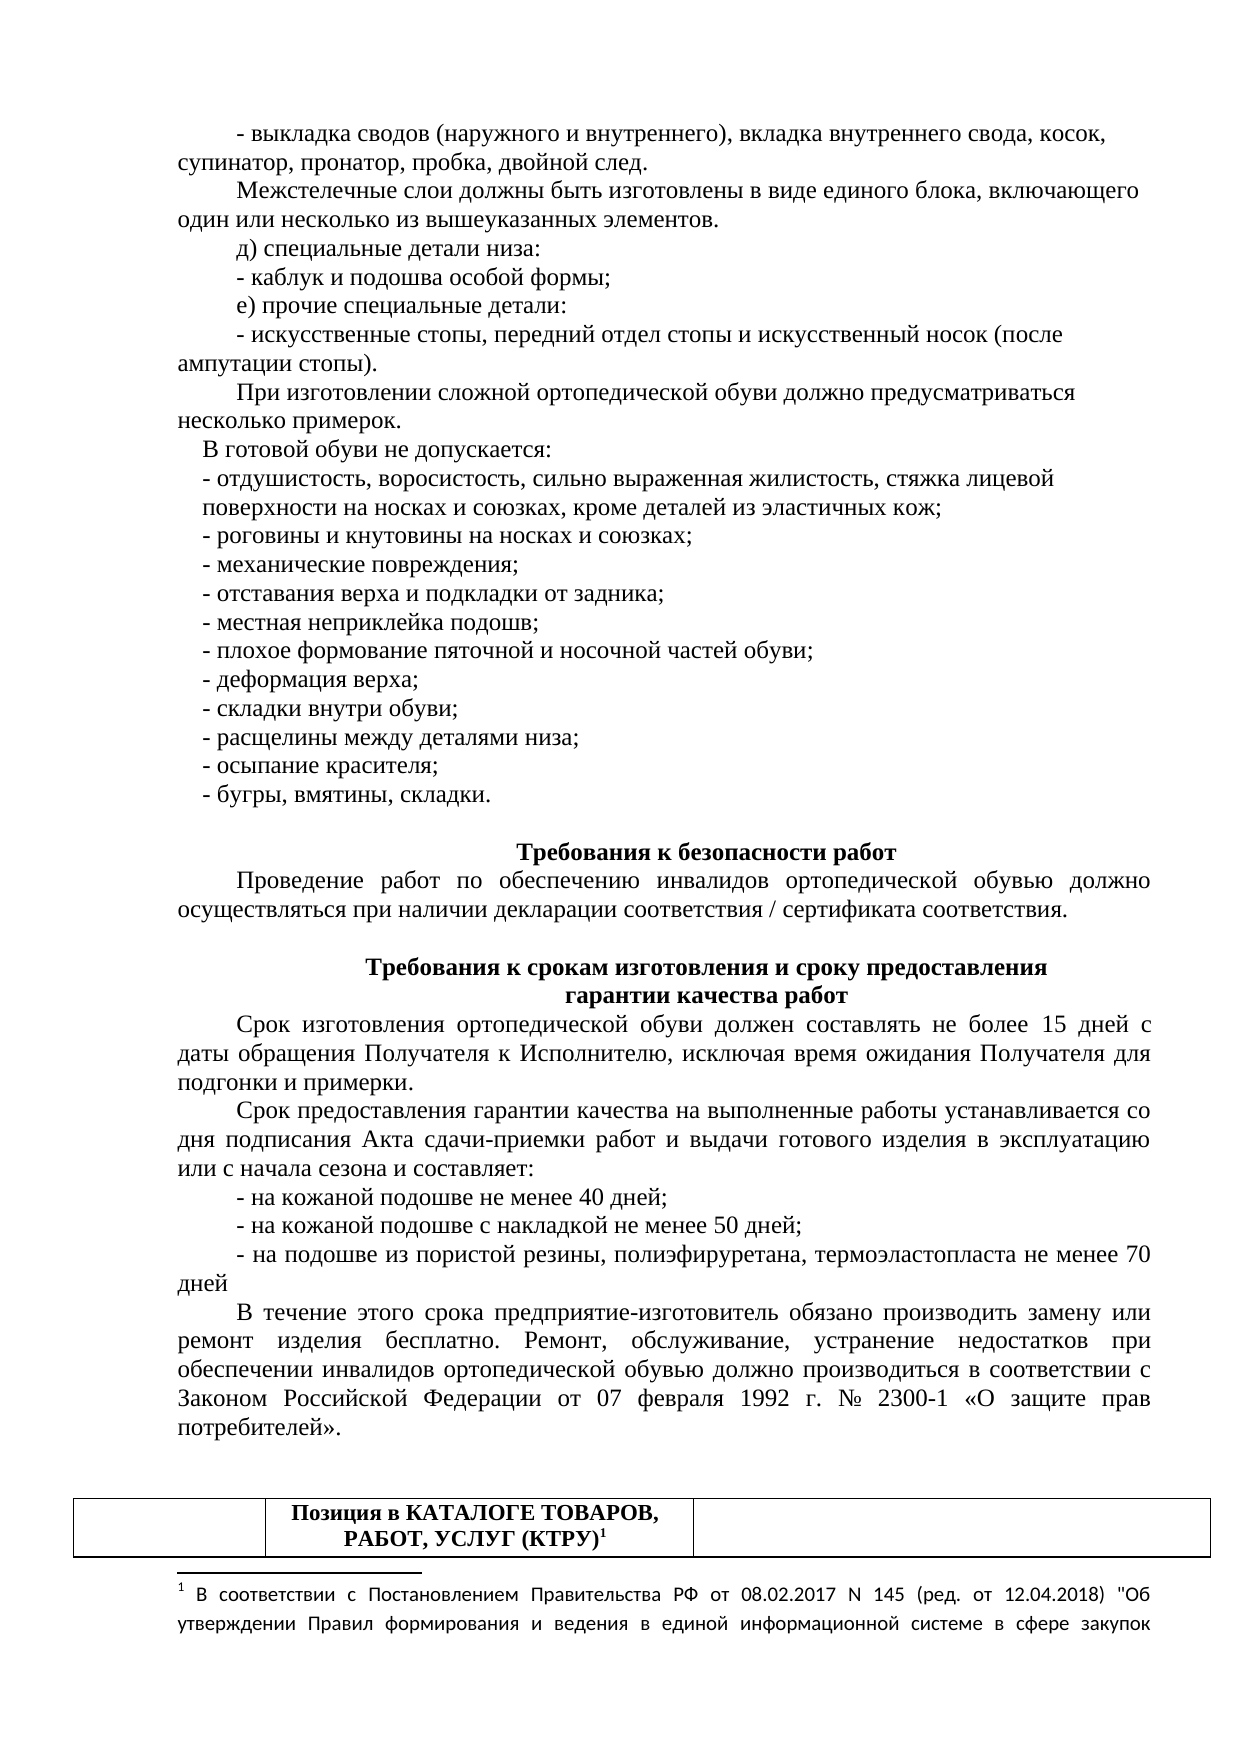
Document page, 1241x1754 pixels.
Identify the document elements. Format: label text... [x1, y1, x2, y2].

text - осыпание красителя; [202, 751, 1152, 779]
text - механические повреждения; [202, 549, 1152, 578]
text - местная неприклейка подошв; [202, 607, 1152, 636]
text Требования к срокам изготовления и сроку предоставления [202, 952, 1152, 981]
text - складки внутри обуви; [202, 693, 1152, 722]
text - деформация верха; [202, 664, 1152, 693]
table_header [74, 1499, 265, 1556]
table_header Позиция в КАТАЛОГЕ ТОВАРОВ, РАБОТ, УСЛУГ (КТРУ) [266, 1499, 693, 1556]
text Требования к безопасности работ [202, 837, 1152, 866]
text - отдушистость, вороcистость, сильно выраженная жилистость, стяжка лицевой поверхности на носках и союзках, кроме деталей из эластичных кож; [202, 463, 1152, 521]
text - плохое формование пяточной и носочной частей обуви; [202, 636, 1152, 664]
text Межстелечные слои должны быть изготовлены в виде единого блока, включающего один или несколько из вышеуказанных элементов. [177, 176, 1152, 233]
table_header [694, 1499, 1210, 1556]
text - расщелины между деталями низа; [202, 722, 1152, 751]
text - каблук и подошва особой формы; [177, 262, 1152, 291]
text При изготовлении сложной ортопедической обуви должно предусматриваться несколько примерок. [177, 377, 1152, 434]
text В готовой обуви не допускается: [177, 434, 1152, 463]
text - на кожаной подошве не менее 40 дней; [177, 1182, 1152, 1211]
text - на подошве из пористой резины, полиэфируретана, термоэластопласта не менее 70 дней [177, 1239, 1152, 1297]
text - роговины и кнутовины на носках и союзках; [202, 521, 1152, 549]
text В течение этого срока предприятие-изготовитель обязано производить замену или ремонт изделия бесплатно. Ремонт, обслуживание, устранение недостатков при обеспечении инвалидов ортопедической обувью должно производиться в соответствии с Законом Российской Федерации от 07 февраля 1992 г. № 2300-1 «О защите прав потребителей». [177, 1297, 1152, 1441]
text Проведение работ по обеспечению инвалидов ортопедической обувью должно осуществляться при наличии декларации соответствия / сертификата соответствия. [177, 866, 1152, 923]
text е) прочие специальные детали: [177, 291, 1152, 319]
text - выкладка сводов (наружного и внутреннего), вкладка внутреннего свода, косок, супинатор, пронатор, пробка, двойной след. [177, 118, 1152, 176]
text Срок изготовления ортопедической обуви должен составлять не более 15 дней с даты обращения Получателя к Исполнителю, исключая время ожидания Получателя для подгонки и примерки. [177, 1009, 1152, 1096]
text - бугры, вмятины, складки. [202, 779, 1152, 808]
text Срок предоставления гарантии качества на выполненные работы устанавливается со дня подписания Акта сдачи-приемки работ и выдачи готового изделия в эксплуатацию или с начала сезона и составляет: [177, 1096, 1152, 1182]
text - на кожаной подошве с накладкой не менее 50 дней; [177, 1211, 1152, 1239]
text гарантии качества работ [202, 981, 1152, 1009]
text - отставания верха и подкладки от задника; [202, 578, 1152, 607]
text д) специальные детали низа: [177, 233, 1152, 262]
text - искусственные стопы, передний отдел стопы и искусственный носок (после ампутации стопы). [177, 319, 1152, 377]
